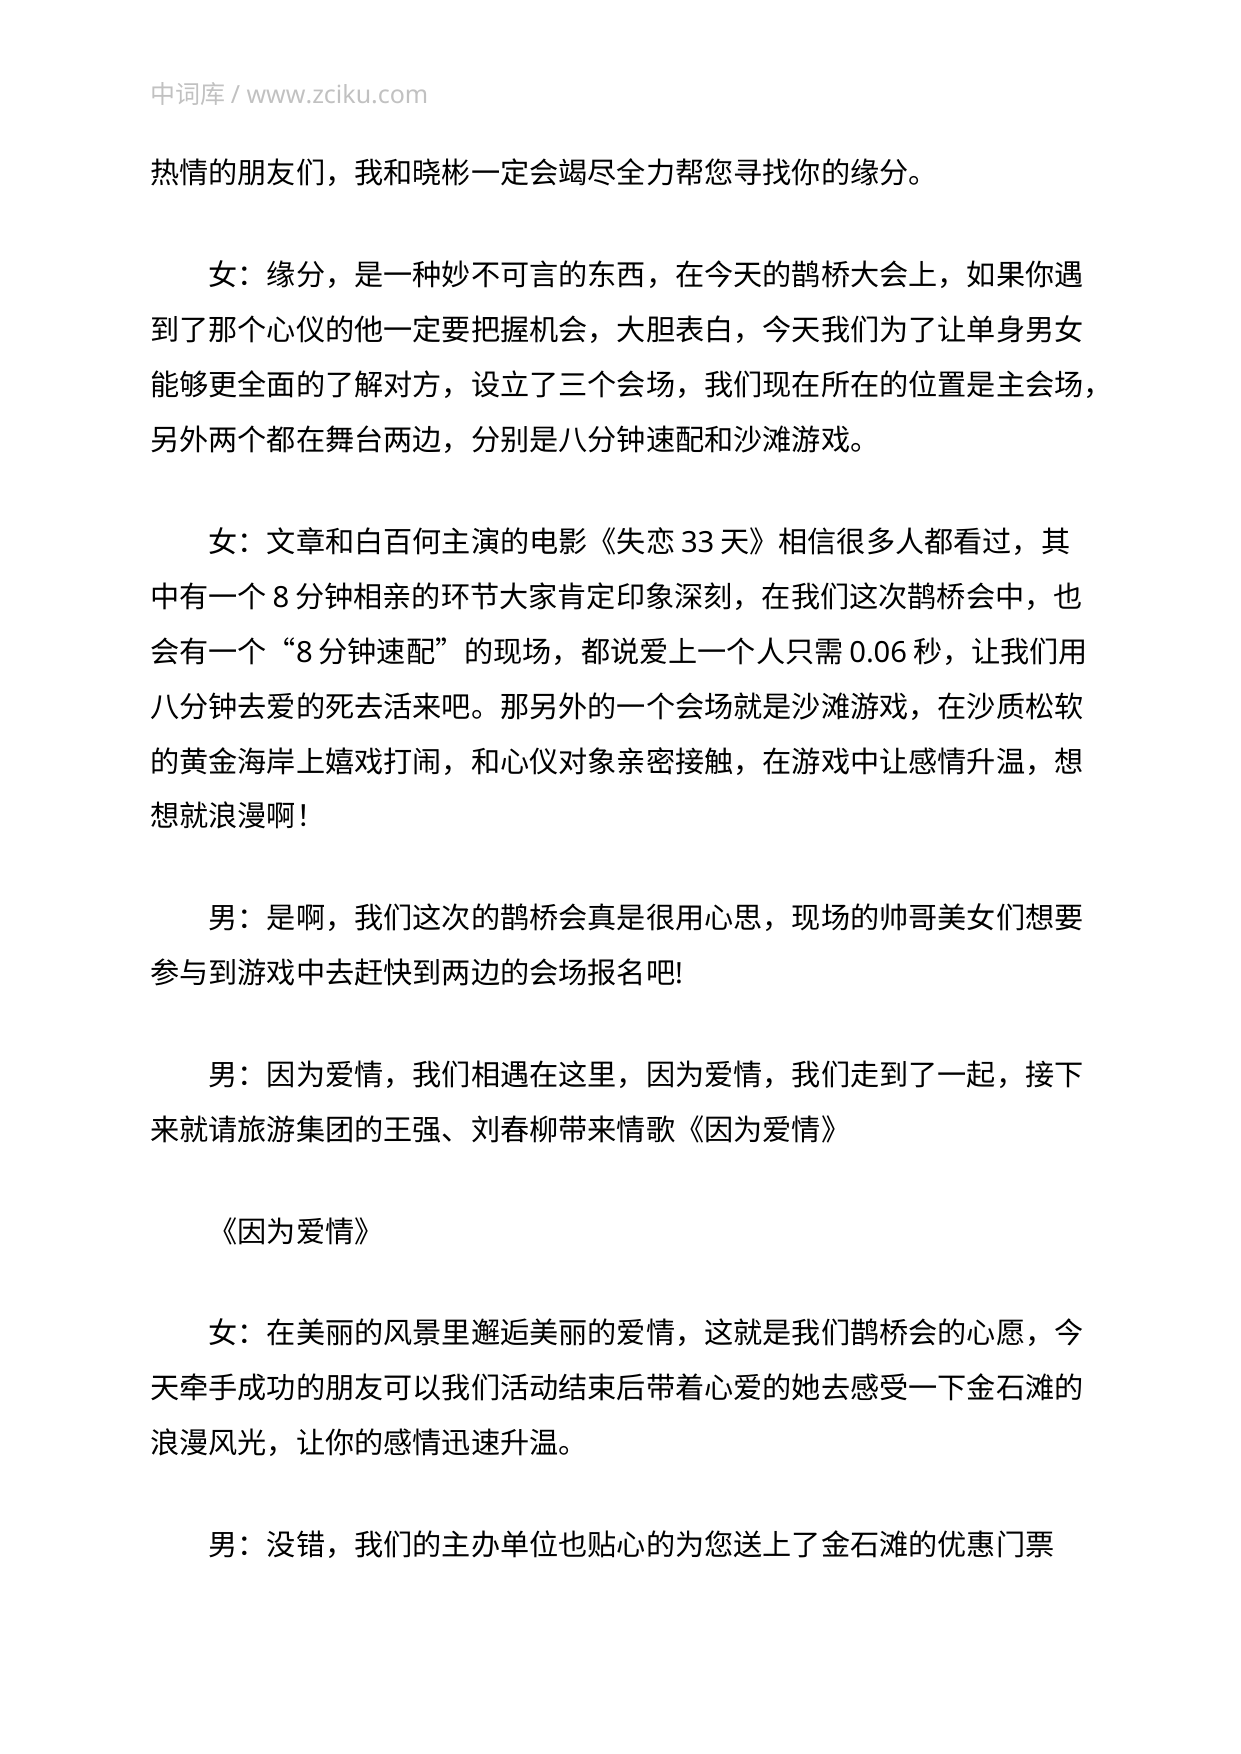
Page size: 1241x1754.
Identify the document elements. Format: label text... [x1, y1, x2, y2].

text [150, 150, 1090, 192]
text 女：在美丽的风景里邂逅美丽的爱情，这就是我们鹊桥会的心愿，今天牵手成功的朋友可以我们活动结束后带着心爱的她去感受一下金石滩的浪漫风光，让你的感情迅速升温。 [150, 1310, 1090, 1462]
text 男：是啊，我们这次的鹊桥会真是很用心思，现场的帅哥美女们想要参与到游戏中去赶快到两边的会场报名吧! [150, 895, 1090, 992]
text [150, 1522, 1090, 1564]
text 《因为爱情》 [150, 1208, 1090, 1251]
text 女：缘分，是一种妙不可言的东西，在今天的鹊桥大会上，如果你遇到了那个心仪的他一定要把握机会，大胆表白，今天我们为了让单身男女能够更全面的了解对方，设立了三个会场，我们现在所在的位置是主会场，另外两个都在舞台两边，分别是八分钟速配和沙滩游戏。 [150, 252, 1090, 459]
text 女：文章和白百何主演的电影《失恋33天》相信很多人都看过，其中有一个8分钟相亲的环节大家肯定印象深刻，在我们这次鹊桥会中，也会有一个“8分钟速配”的现场，都说爱上一个人只需0.06秒，让我们用八分钟去爱的死去活来吧。那另外的一个会场就是沙滩游戏，在沙质松软的黄金海岸上嬉戏打闹，和心仪对象亲密接触，在游戏中让感情升温，想想就浪漫啊！ [150, 518, 1090, 835]
text 男：因为爱情，我们相遇在这里，因为爱情，我们走到了一起，接下来就请旅游集团的王强、刘春柳带来情歌《因为爱情》 [150, 1052, 1090, 1149]
